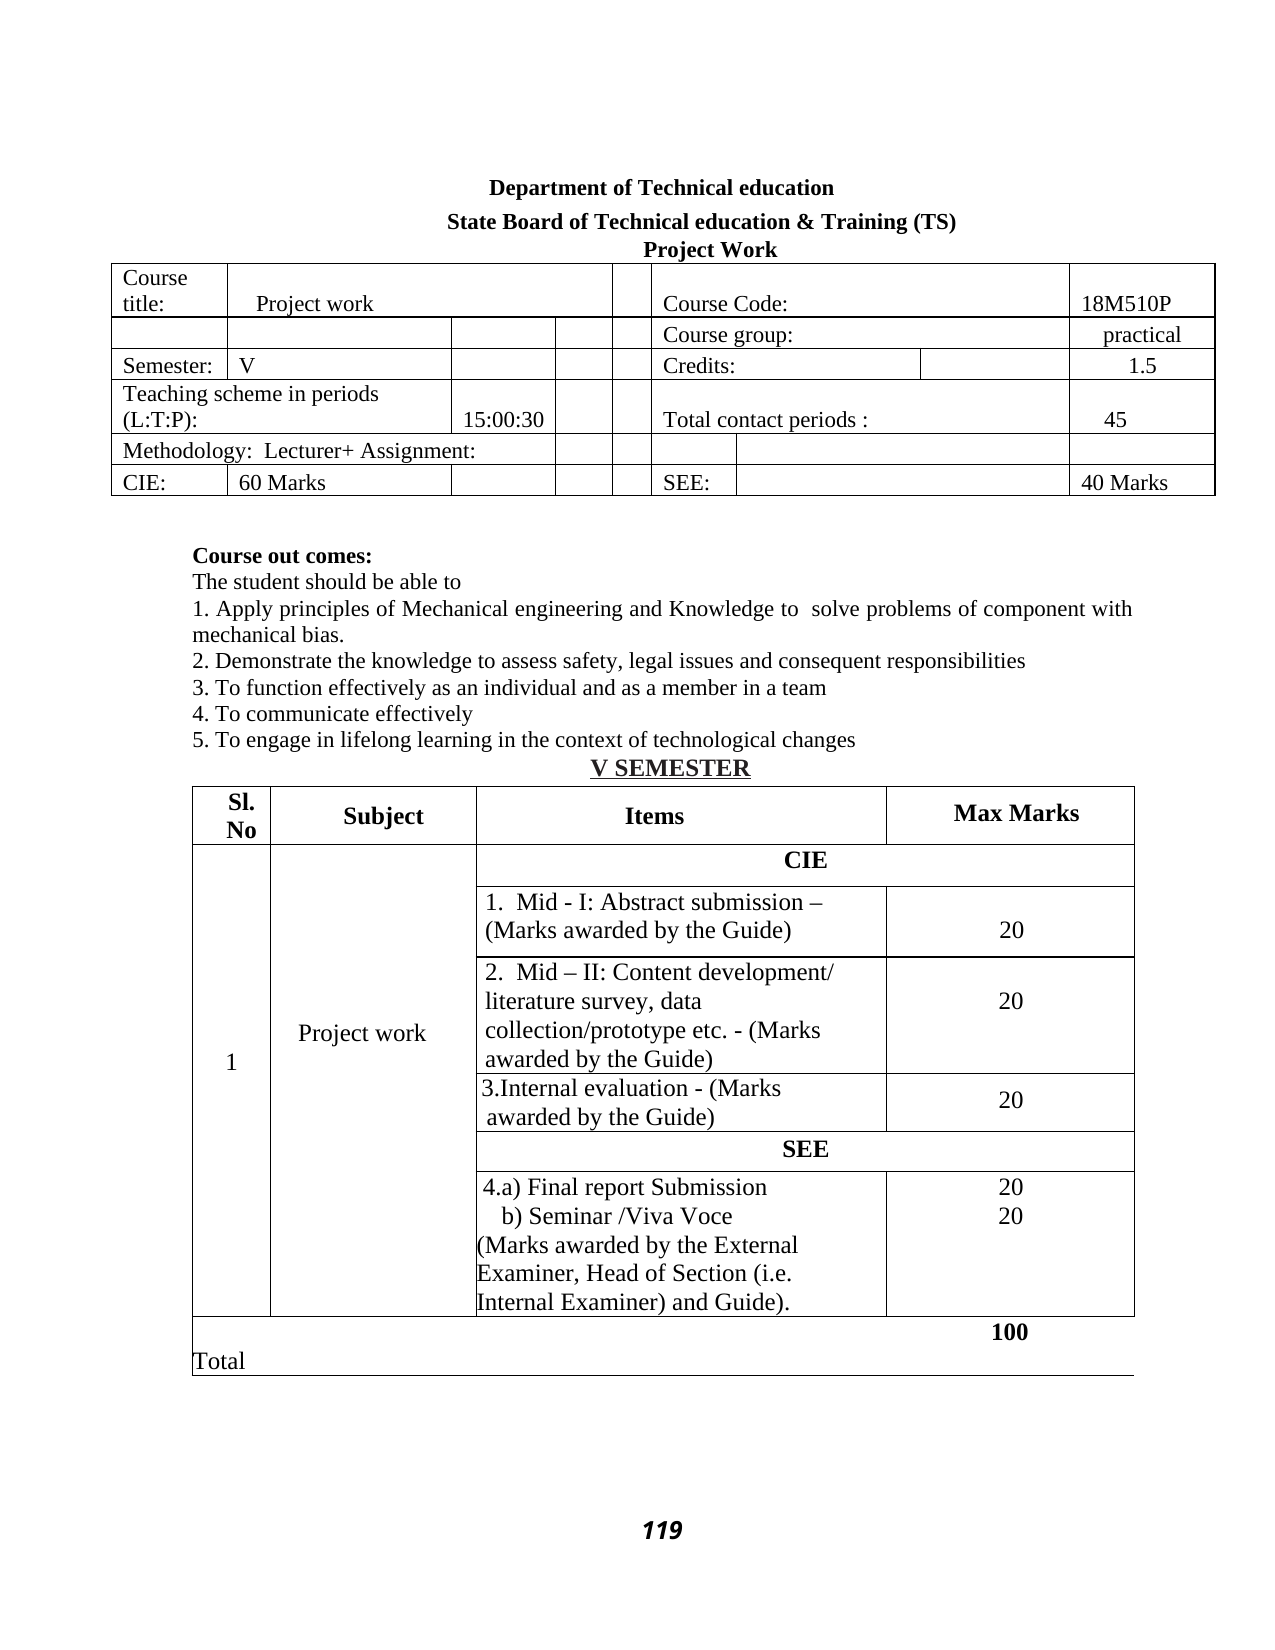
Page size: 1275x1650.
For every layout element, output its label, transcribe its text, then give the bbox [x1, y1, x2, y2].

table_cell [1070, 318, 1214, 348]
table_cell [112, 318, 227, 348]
text V SEMESTER [462, 753, 879, 781]
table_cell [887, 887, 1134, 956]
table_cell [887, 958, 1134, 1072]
text Department of Technical education [201, 156, 1122, 206]
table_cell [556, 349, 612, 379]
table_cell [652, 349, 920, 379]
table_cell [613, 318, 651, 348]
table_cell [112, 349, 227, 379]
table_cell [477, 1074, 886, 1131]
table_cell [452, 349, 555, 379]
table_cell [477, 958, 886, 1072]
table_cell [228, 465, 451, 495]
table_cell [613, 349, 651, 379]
text The student should be able to [192, 568, 1134, 594]
text 1. Apply principles of Mechanical engineering and Knowledge to solve problems of component with mechanical bias. [192, 594, 1134, 647]
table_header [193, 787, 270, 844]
text 3. To function effectively as an individual and as a member in a team [192, 674, 1134, 700]
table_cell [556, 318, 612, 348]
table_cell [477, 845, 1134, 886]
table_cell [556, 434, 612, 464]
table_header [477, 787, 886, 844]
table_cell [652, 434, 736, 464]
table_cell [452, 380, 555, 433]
text Project Work [267, 236, 1136, 263]
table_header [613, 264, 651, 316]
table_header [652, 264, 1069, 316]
text 4. To communicate effectively [192, 700, 1134, 726]
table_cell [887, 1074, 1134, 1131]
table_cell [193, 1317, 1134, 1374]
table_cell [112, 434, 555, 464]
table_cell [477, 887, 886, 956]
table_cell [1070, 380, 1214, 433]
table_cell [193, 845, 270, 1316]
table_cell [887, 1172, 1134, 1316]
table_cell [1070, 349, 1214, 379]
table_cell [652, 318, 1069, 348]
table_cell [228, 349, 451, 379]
text State Board of Technical education & Training (TS) [267, 208, 1136, 234]
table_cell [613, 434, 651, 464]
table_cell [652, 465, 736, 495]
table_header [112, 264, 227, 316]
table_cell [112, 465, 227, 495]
text 2. Demonstrate the knowledge to assess safety, legal issues and consequent responsibilities [192, 647, 1134, 674]
text 5. To engage in lifelong learning in the context of technological changes [192, 726, 1134, 753]
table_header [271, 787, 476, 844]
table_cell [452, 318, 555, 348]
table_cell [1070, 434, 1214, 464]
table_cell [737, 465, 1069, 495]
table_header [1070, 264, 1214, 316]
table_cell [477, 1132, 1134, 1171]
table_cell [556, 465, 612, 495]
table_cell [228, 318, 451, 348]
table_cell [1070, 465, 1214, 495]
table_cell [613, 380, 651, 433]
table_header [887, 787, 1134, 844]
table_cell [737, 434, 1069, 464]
text Course out comes: [192, 542, 1134, 568]
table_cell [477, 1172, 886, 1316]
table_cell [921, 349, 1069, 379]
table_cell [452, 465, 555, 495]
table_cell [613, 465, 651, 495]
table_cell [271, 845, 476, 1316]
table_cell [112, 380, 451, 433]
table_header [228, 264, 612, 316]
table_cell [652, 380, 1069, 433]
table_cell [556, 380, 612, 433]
